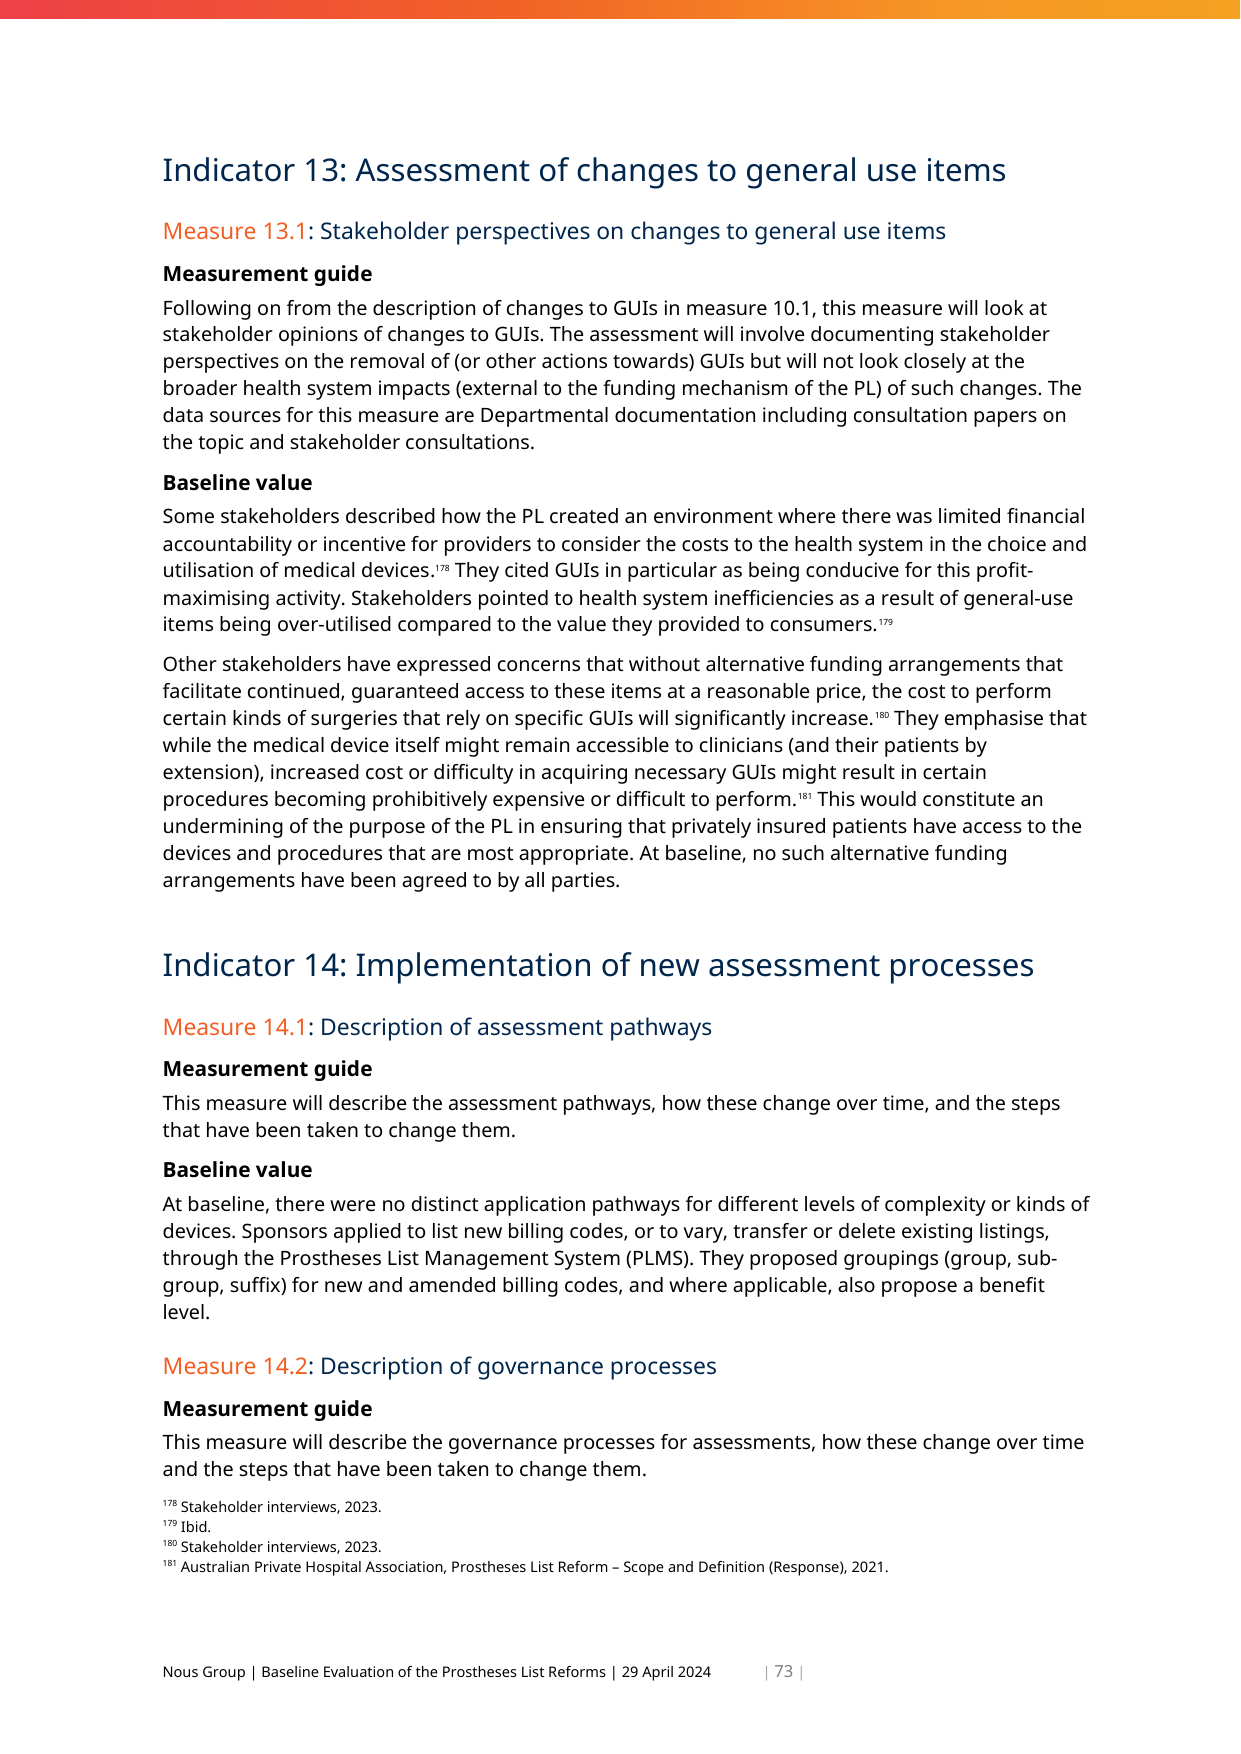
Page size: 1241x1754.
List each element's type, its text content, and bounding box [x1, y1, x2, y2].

text Following on from the description of changes to GUIs in measure 10.1, this measure will look at stakeholder opinions of changes to GUIs. The assessment will involve documenting stakeholder perspectives on the removal of (or other actions towards) GUIs but will not look closely at the broader health system impacts (external to the funding mechanism of the PL) of such changes. The data sources for this measure are Departmental documentation including consultation papers on the topic and stakeholder consultations. [162, 294, 1092, 456]
subtitle Indicator 13: Assessment of changes to general use items [162, 148, 1092, 190]
subtitle Measurement guide [162, 1394, 1092, 1422]
subtitle Baseline value [162, 468, 1092, 497]
subtitle Measure 14.2: Description of governance processes [162, 1350, 1092, 1381]
subtitle Baseline value [162, 1156, 1092, 1184]
subtitle Measurement guide [162, 1054, 1092, 1083]
picture [0, 0, 1241, 19]
text Other stakeholders have expressed concerns that without alternative funding arrangements that facilitate continued, guaranteed access to these items at a reasonable price, the cost to perform certain kinds of surgeries that rely on specific GUIs will significantly increase. They emphasise that while the medical device itself might remain accessible to clinicians (and their patients by extension), increased cost or difficulty in acquiring necessary GUIs might result in certain procedures becoming prohibitively expensive or difficult to perform. This would constitute an undermining of the purpose of the PL in ensuring that privately insured patients have access to the devices and procedures that are most appropriate. At baseline, no such alternative funding arrangements have been agreed to by all parties. [162, 650, 1092, 893]
text Some stakeholders described how the PL created an environment where there was limited financial accountability or incentive for providers to consider the costs to the health system in the choice and utilisation of medical devices. They cited GUIs in particular as being conducive for this profit-maximising activity. Stakeholders pointed to health system inefficiencies as a result of general-use items being over-utilised compared to the value they provided to consumers. [162, 503, 1092, 638]
subtitle Measure 13.1: Stakeholder perspectives on changes to general use items [162, 215, 1092, 247]
subtitle Measurement guide [162, 259, 1092, 287]
subtitle Measure 14.1: Description of assessment pathways [162, 1011, 1092, 1042]
subtitle Indicator 14: Implementation of new assessment processes [162, 943, 1092, 986]
text This measure will describe the assessment pathways, how these change over time, and the steps that have been taken to change them. [162, 1089, 1092, 1143]
text At baseline, there were no distinct application pathways for different levels of complexity or kinds of devices. Sponsors applied to list new billing codes, or to vary, transfer or delete existing listings, through the Prostheses List Management System (PLMS). They proposed groupings (group, sub-group, suffix) for new and amended billing codes, and where applicable, also propose a benefit level. [162, 1190, 1092, 1325]
text This measure will describe the governance processes for assessments, how these change over time and the steps that have been taken to change them. [162, 1428, 1092, 1482]
